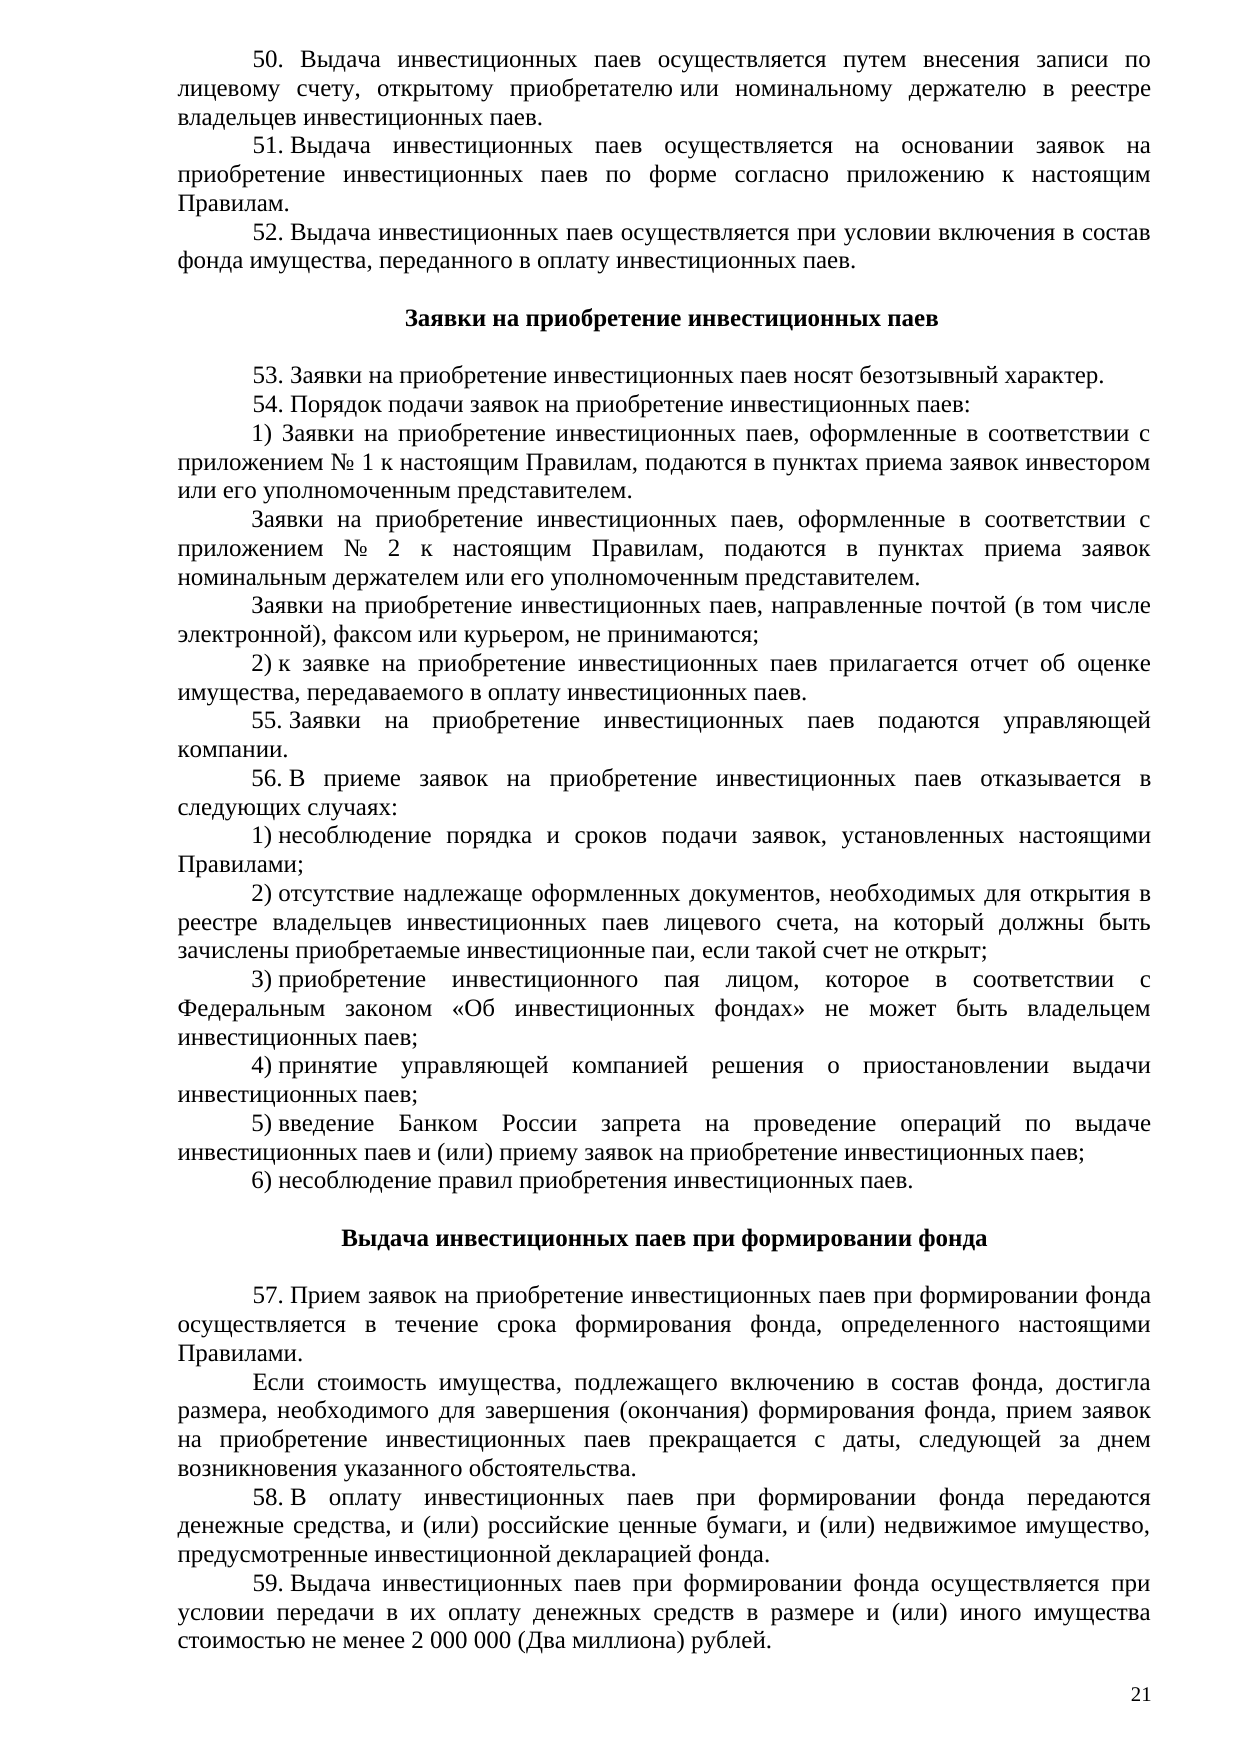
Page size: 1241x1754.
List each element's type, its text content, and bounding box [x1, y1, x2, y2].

text 53. Заявки на приобретение инвестиционных паев носят безотзывный характер. [177, 361, 1152, 389]
text 50. Выдача инвестиционных паев осуществляется путем внесения записи по лицевому счету, открытому приобретателю или номинальному держателю в реестре владельцев инвестиционных паев. [177, 44, 1152, 131]
text 51. Выдача инвестиционных паев осуществляется на основании заявок на приобретение инвестиционных паев по форме согласно приложению к настоящим Правилам. [177, 131, 1152, 217]
text 57. Прием заявок на приобретение инвестиционных паев при формировании фонда осуществляется в течение срока формирования фонда, определенного настоящими Правилами. [177, 1281, 1152, 1367]
text 54. Порядок подачи заявок на приобретение инвестиционных паев: [177, 389, 1152, 418]
text 58. В оплату инвестиционных паев при формировании фонда передаются денежные средства, и (или) российские ценные бумаги, и (или) недвижимое имущество, предусмотренные инвестиционной декларацией фонда. [177, 1482, 1152, 1568]
text Если стоимость имущества, подлежащего включению в состав фонда, достигла размера, необходимого для завершения (окончания) формирования фонда, прием заявок на приобретение инвестиционных паев прекращается с даты, следующей за днем возникновения указанного обстоятельства. [177, 1367, 1152, 1482]
text 3) приобретение инвестиционного пая лицом, которое в соответствии с Федеральным законом «Об инвестиционных фондах» не может быть владельцем инвестиционных паев; [177, 964, 1152, 1051]
text 6) несоблюдение правил приобретения инвестиционных паев. [177, 1166, 1152, 1194]
text 5) введение Банком России запрета на проведение операций по выдаче инвестиционных паев и (или) приему заявок на приобретение инвестиционных паев; [177, 1108, 1152, 1166]
text 2) отсутствие надлежаще оформленных документов, необходимых для открытия в реестре владельцев инвестиционных паев лицевого счета, на который должны быть зачислены приобретаемые инвестиционные паи, если такой счет не открыт; [177, 878, 1152, 964]
text 1) несоблюдение порядка и сроков подачи заявок, установленных настоящими Правилами; [177, 821, 1152, 878]
text Заявки на приобретение инвестиционных паев [177, 303, 1152, 332]
text 52. Выдача инвестиционных паев осуществляется при условии включения в состав фонда имущества, переданного в оплату инвестиционных паев. [177, 217, 1152, 274]
text 2) к заявке на приобретение инвестиционных паев прилагается отчет об оценке имущества, передаваемого в оплату инвестиционных паев. [177, 648, 1152, 706]
text Заявки на приобретение инвестиционных паев, направленные почтой (в том числе электронной), факсом или курьером, не принимаются; [177, 591, 1152, 648]
text 56. В приеме заявок на приобретение инвестиционных паев отказывается в следующих случаях: [177, 763, 1152, 821]
text 1) Заявки на приобретение инвестиционных паев, оформленные в соответствии с приложением № 1 к настоящим Правилам, подаются в пунктах приема заявок инвестором или его уполномоченным представителем. [177, 418, 1152, 504]
text Выдача инвестиционных паев при формировании фонда [177, 1223, 1152, 1252]
text Заявки на приобретение инвестиционных паев, оформленные в соответствии с приложением № 2 к настоящим Правилам, подаются в пунктах приема заявок номинальным держателем или его уполномоченным представителем. [177, 504, 1152, 591]
text 4) принятие управляющей компанией решения о приостановлении выдачи инвестиционных паев; [177, 1051, 1152, 1108]
text 55. Заявки на приобретение инвестиционных паев подаются управляющей компании. [177, 706, 1152, 763]
text 59. Выдача инвестиционных паев при формировании фонда осуществляется при условии передачи в их оплату денежных средств в размере и (или) иного имущества стоимостью не менее 2 000 000 (Два миллиона) рублей. [177, 1568, 1152, 1654]
